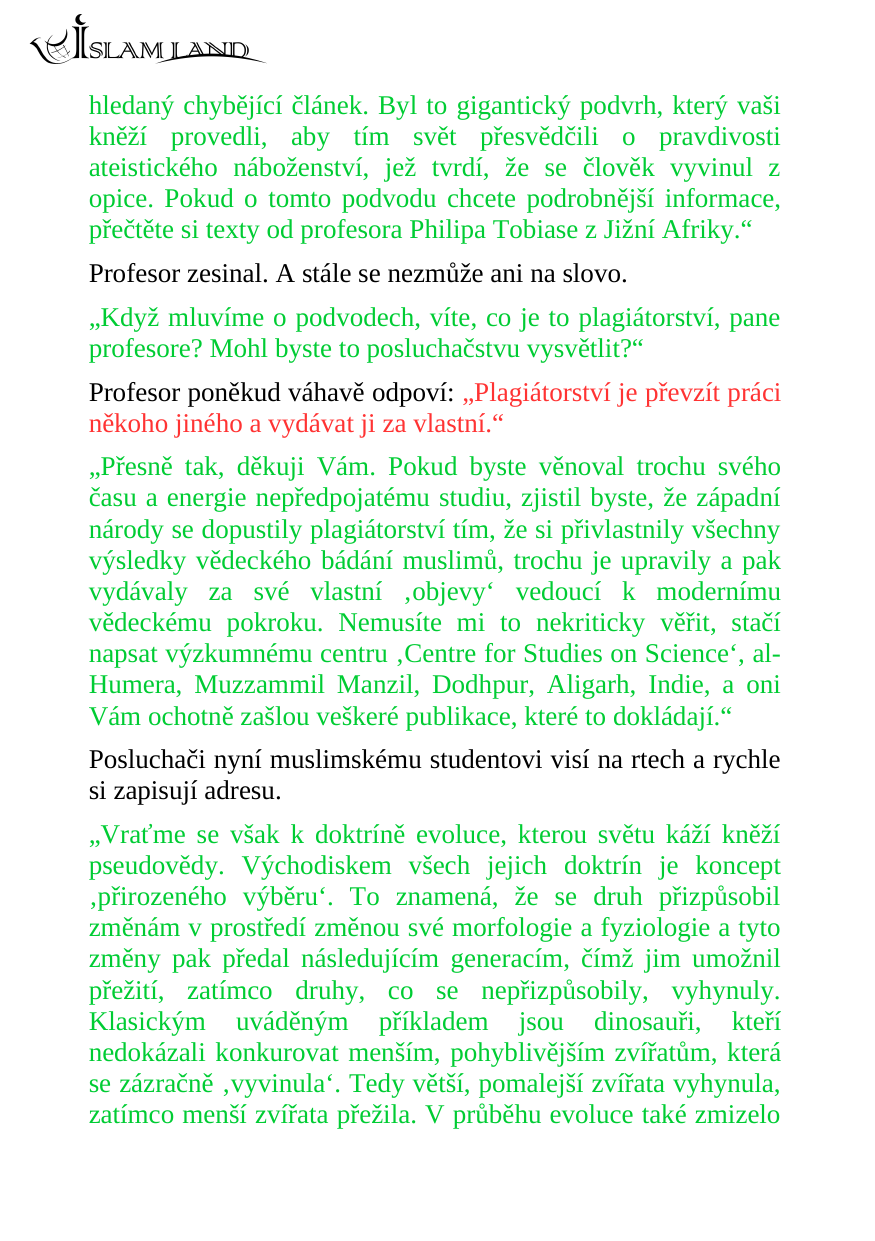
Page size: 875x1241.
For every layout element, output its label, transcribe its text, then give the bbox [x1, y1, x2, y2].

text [88, 89, 782, 245]
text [88, 818, 782, 1129]
text Posluchači nyní muslimskému studentovi visí na rtech a rychle si zapisují adresu. [88, 743, 782, 806]
text „Přesně tak, děkuji Vám. Pokud byste věnoval trochu svého času a energie nepředpojatému studiu, zjistil byste, že západní národy se dopustily plagiátorství tím, že si přivlastnily všechny výsledky vědeckého bádání muslimů, trochu je upravily a pak vydávaly za své vlastní ‚objevy‘ vedoucí k modernímu vědeckému pokroku. Nemusíte mi to nekriticky věřit, stačí napsat výzkumnému centru ‚Centre for Studies on Science‘, al-Humera, Muzzammil Manzil, Dodhpur, Aligarh, Indie, a oni Vám ochotně zašlou veškeré publikace, které to dokládají.“ [88, 450, 782, 731]
text Profesor poněkud váhavě odpoví: „Plagiátorství je převzít práci někoho jiného a vydávat ji za vlastní.“ [88, 376, 782, 438]
picture [29, 14, 268, 64]
text Profesor zesinal. A stále se nezmůže ani na slovo. [88, 257, 782, 288]
text „Když mluvíme o podvodech, víte, co je to plagiátorství, pane profesore? Mohl byste to posluchačstvu vysvětlit?“ [88, 301, 782, 363]
